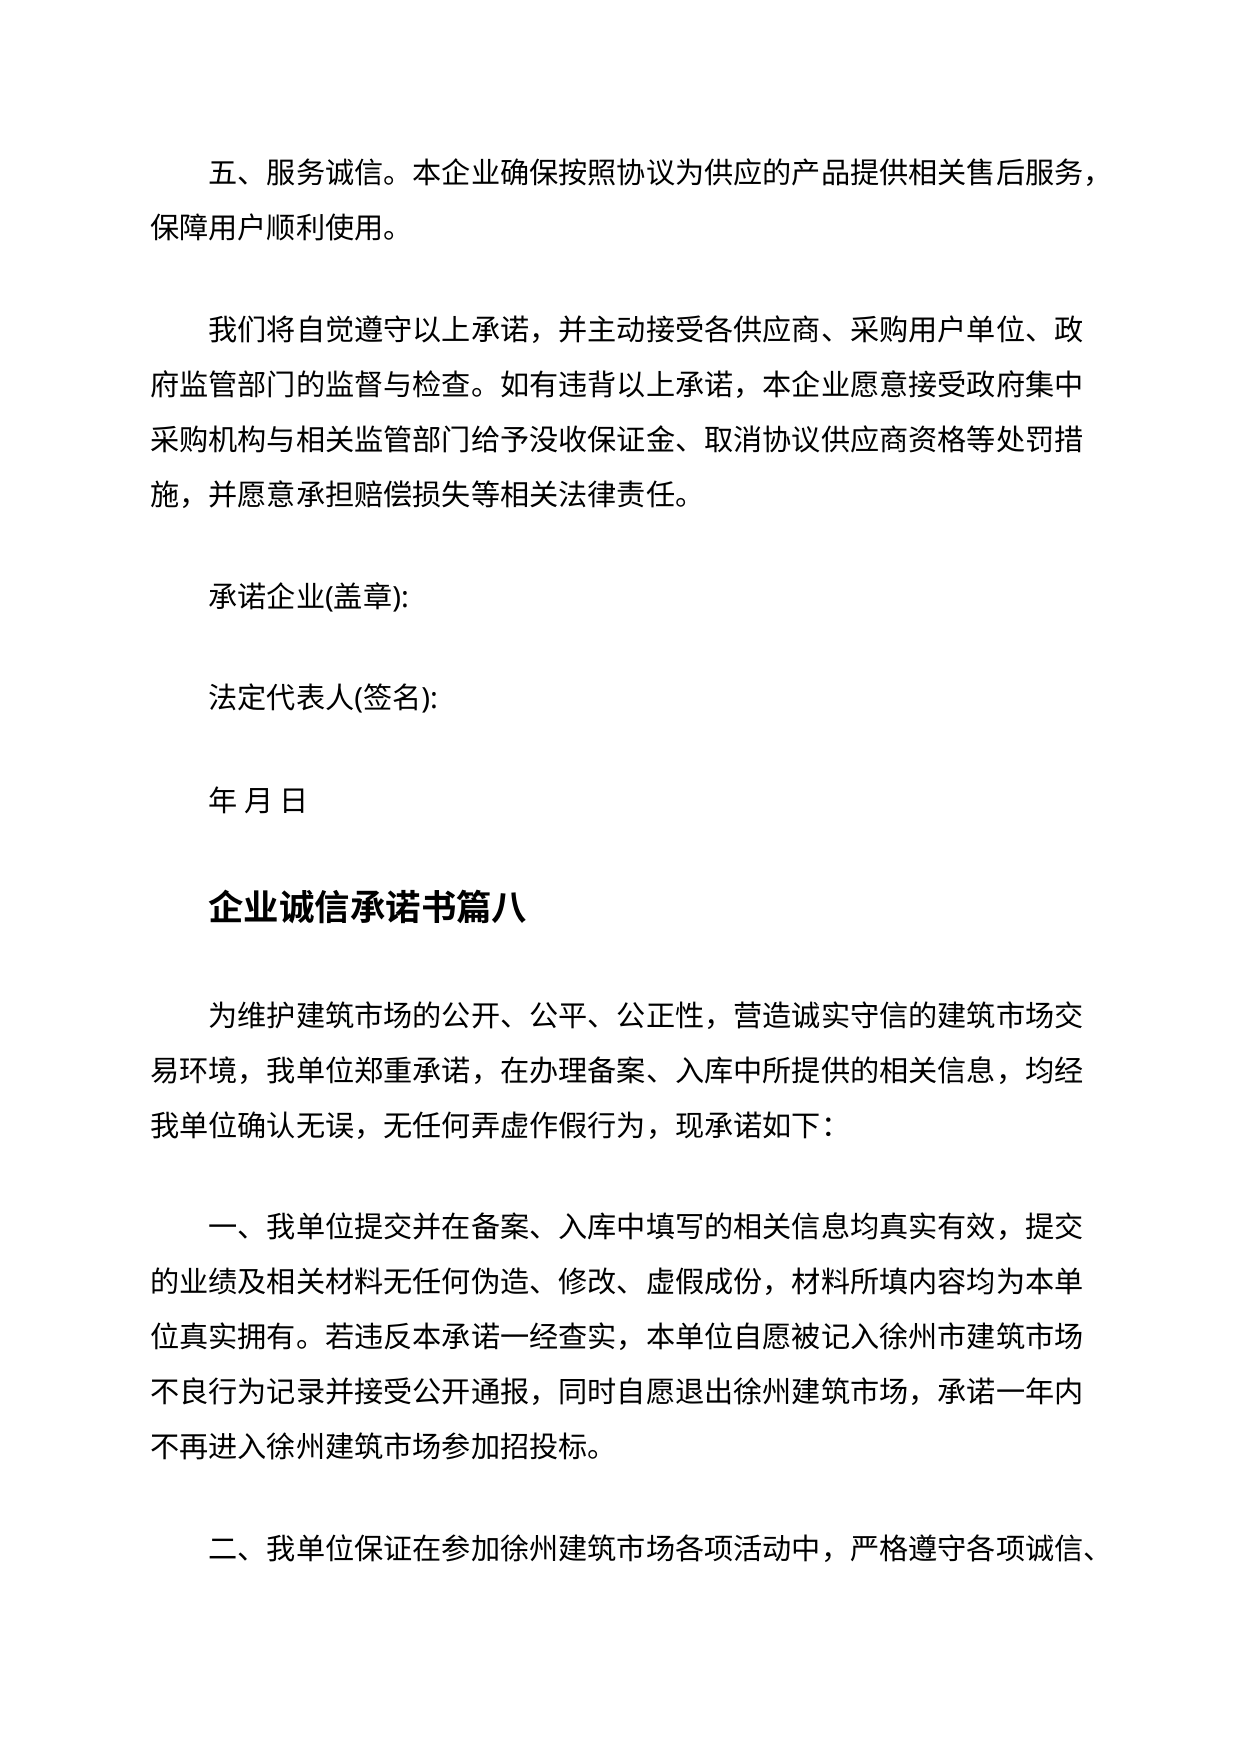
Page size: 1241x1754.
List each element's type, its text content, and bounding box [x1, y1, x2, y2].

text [150, 1525, 1090, 1567]
text 我们将自觉遵守以上承诺，并主动接受各供应商、采购用户单位、政府监管部门的监督与检查。如有违背以上承诺，本企业愿意接受政府集中采购机构与相关监管部门给予没收保证金、取消协议供应商资格等处罚措施，并愿意承担赔偿损失等相关法律责任。 [150, 307, 1090, 514]
text 五、服务诚信。本企业确保按照协议为供应的产品提供相关售后服务，保障用户顺利使用。 [150, 150, 1090, 247]
text 年 月 日 [150, 777, 1090, 819]
text 企业诚信承诺书篇八 [150, 879, 1090, 930]
text 为维护建筑市场的公开、公平、公正性，营造诚实守信的建筑市场交易环境，我单位郑重承诺，在办理备案、入库中所提供的相关信息，均经我单位确认无误，无任何弄虚作假行为，现承诺如下： [150, 992, 1090, 1144]
text 法定代表人(签名): [150, 675, 1090, 717]
text 一、我单位提交并在备案、入库中填写的相关信息均真实有效，提交的业绩及相关材料无任何伪造、修改、虚假成份，材料所填内容均为本单位真实拥有。若违反本承诺一经查实，本单位自愿被记入徐州市建筑市场不良行为记录并接受公开通报，同时自愿退出徐州建筑市场，承诺一年内不再进入徐州建筑市场参加招投标。 [150, 1204, 1090, 1466]
text 承诺企业(盖章): [150, 573, 1090, 616]
